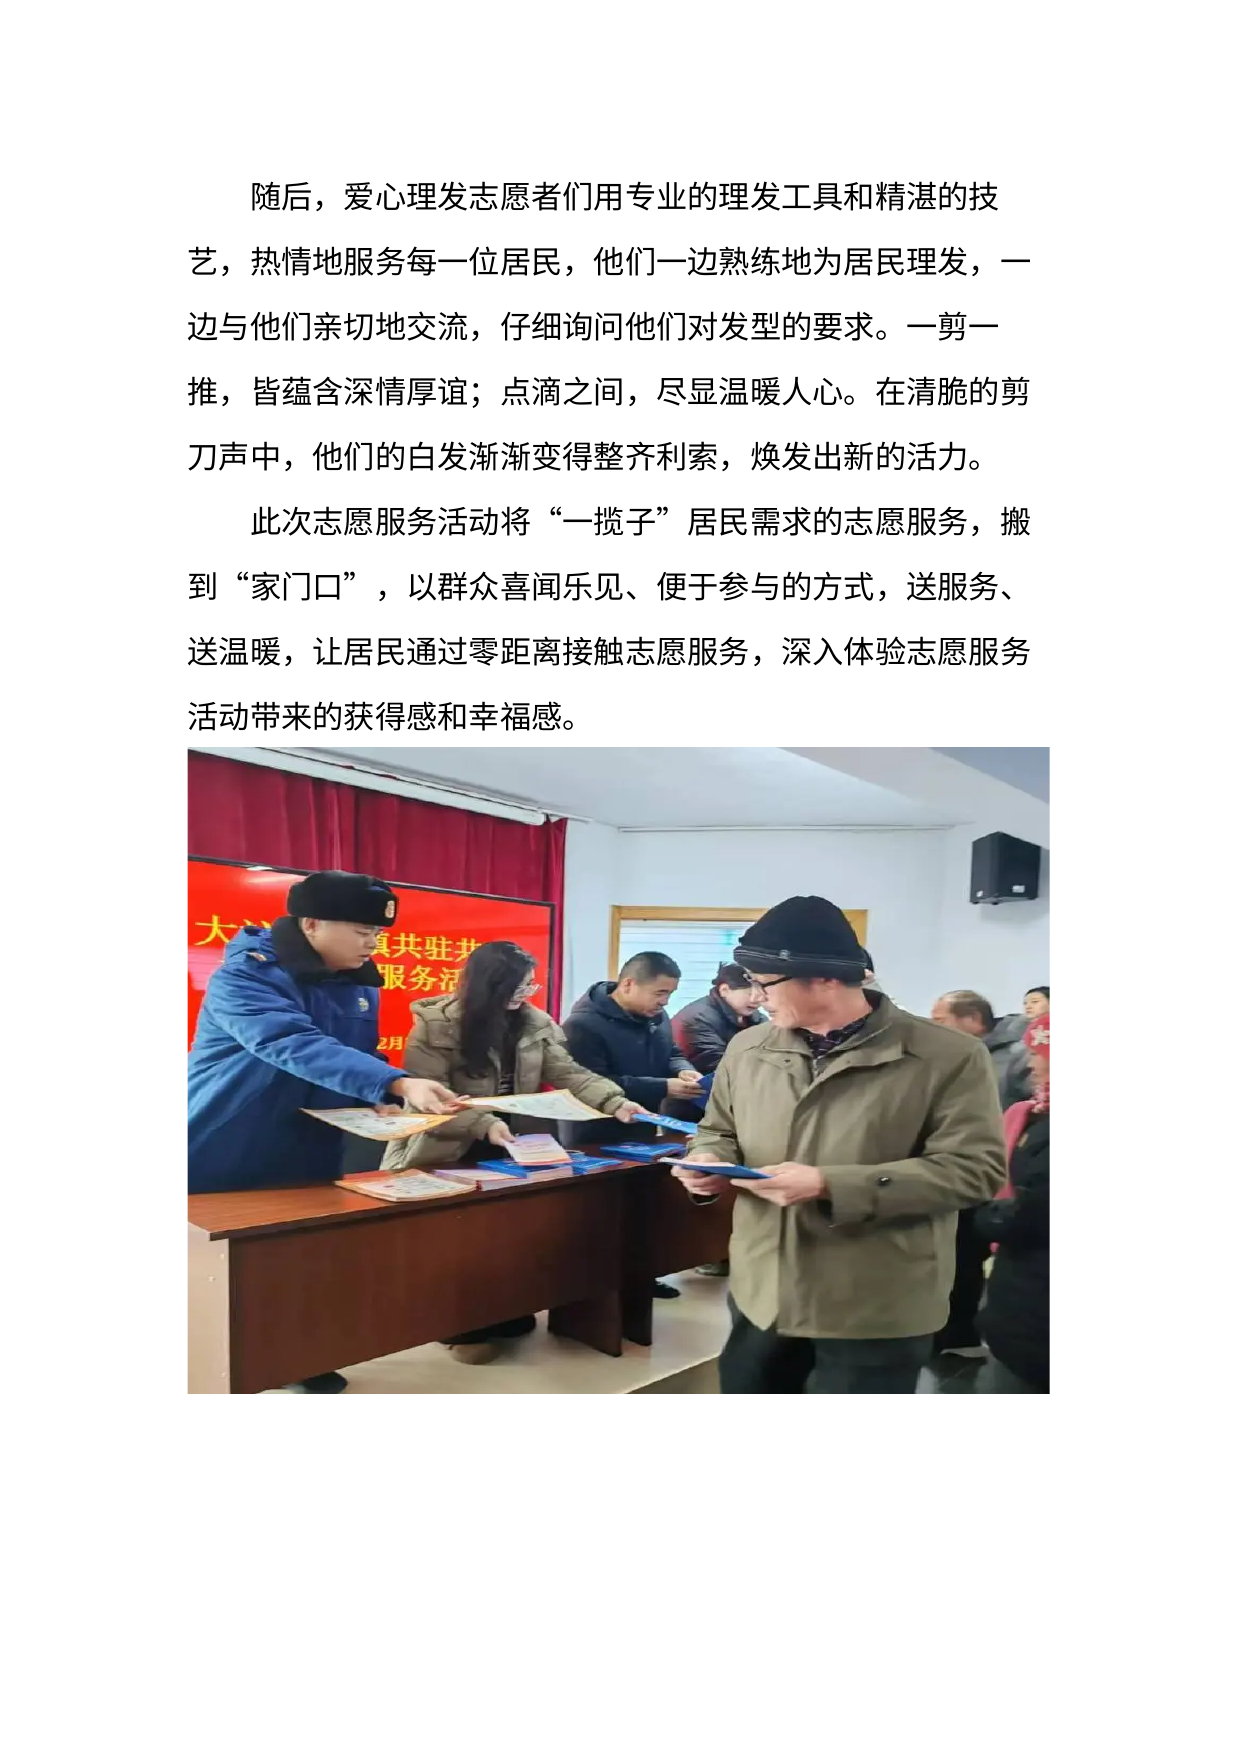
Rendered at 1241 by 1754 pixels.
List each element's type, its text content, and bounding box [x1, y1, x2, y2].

picture [187, 747, 1050, 1394]
text 此次志愿服务活动将“一揽子”居民需求的志愿服务，搬到“家门口”，以群众喜闻乐见、便于参与的方式，送服务、送温暖，让居民通过零距离接触志愿服务，深入体验志愿服务活动带来的获得感和幸福感。 [187, 487, 1053, 747]
text 随后，爱心理发志愿者们用专业的理发工具和精湛的技艺，热情地服务每一位居民，他们一边熟练地为居民理发，一边与他们亲切地交流，仔细询问他们对发型的要求。一剪一推，皆蕴含深情厚谊；点滴之间，尽显温暖人心。在清脆的剪刀声中，他们的白发渐渐变得整齐利索，焕发出新的活力。 [187, 162, 1053, 487]
